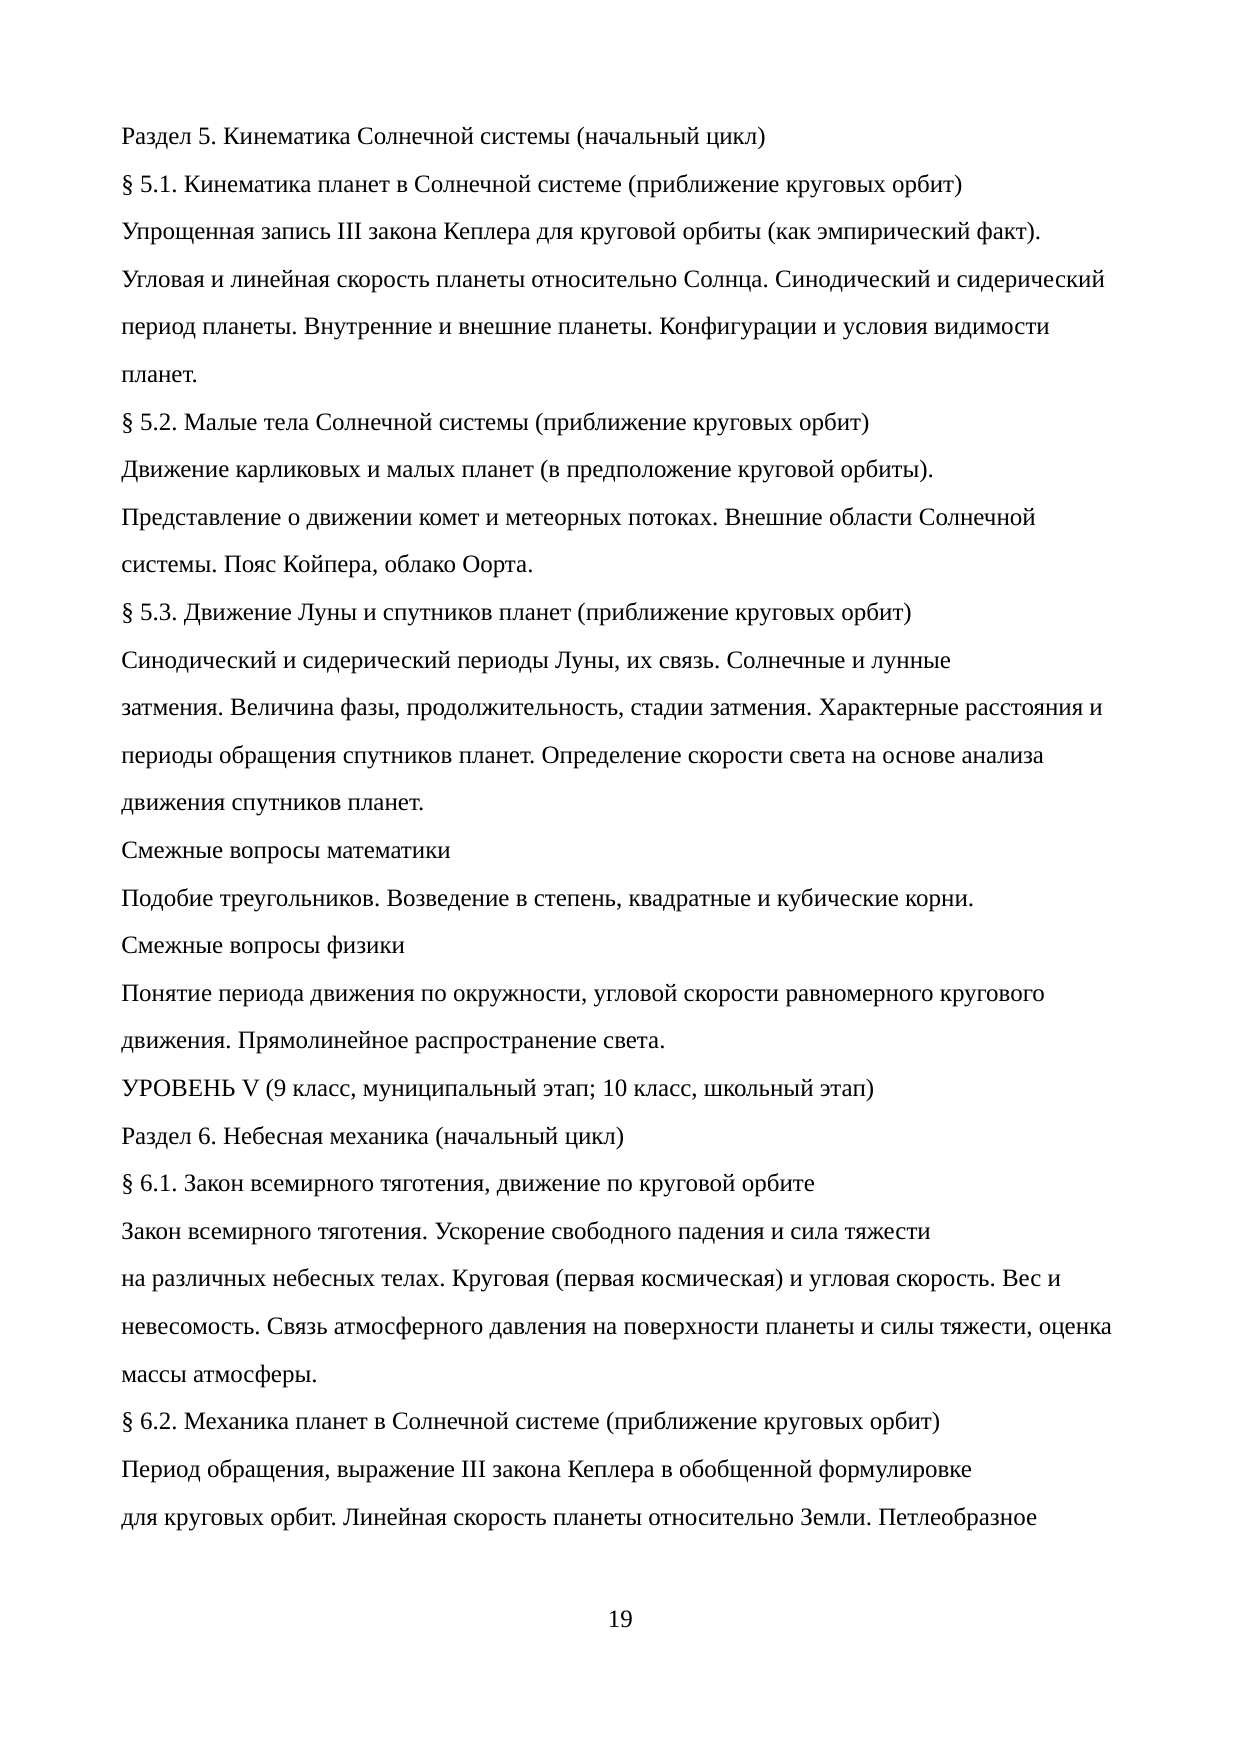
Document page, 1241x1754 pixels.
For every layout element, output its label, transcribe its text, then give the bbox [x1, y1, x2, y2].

text Раздел 6. Небесная механика (начальный цикл) [121, 1121, 1119, 1149]
text Синодический и сидерический периоды Луны, их связь. Солнечные и лунные [121, 645, 1119, 673]
text невесомость. Связь атмосферного давления на поверхности планеты и силы тяжести, оценка [121, 1311, 1119, 1340]
text § 6.2. Механика планет в Солнечной системе (приближение круговых орбит) [121, 1406, 1119, 1435]
text системы. Пояс Койпера, облако Оорта. [121, 549, 1119, 578]
text Понятие периода движения по окружности, угловой скорости равномерного кругового [121, 978, 1119, 1007]
text затмения. Величина фазы, продолжительность, стадии затмения. Характерные расстояния и [121, 692, 1119, 721]
text УРОВЕНЬ V (9 класс, муниципальный этап; 10 класс, школьный этап) [121, 1073, 1119, 1102]
text § 5.1. Кинематика планет в Солнечной системе (приближение круговых орбит) [121, 169, 1119, 197]
text Подобие треугольников. Возведение в степень, квадратные и кубические корни. [121, 883, 1119, 911]
text массы атмосферы. [121, 1359, 1119, 1387]
text Движение карликовых и малых планет (в предположение круговой орбиты). [121, 454, 1119, 483]
text Раздел 5. Кинематика Солнечной системы (начальный цикл) [121, 121, 1119, 150]
text § 5.3. Движение Луны и спутников планет (приближение круговых орбит) [121, 597, 1119, 626]
text § 5.2. Малые тела Солнечной системы (приближение круговых орбит) [121, 407, 1119, 435]
text периоды обращения спутников планет. Определение скорости света на основе анализа [121, 740, 1119, 769]
text период планеты. Внутренние и внешние планеты. Конфигурации и условия видимости [121, 311, 1119, 340]
text Смежные вопросы физики [121, 930, 1119, 959]
text для круговых орбит. Линейная скорость планеты относительно Земли. Петлеобразное [121, 1502, 1119, 1530]
text Угловая и линейная скорость планеты относительно Солнца. Синодический и сидерический [121, 264, 1119, 293]
text на различных небесных телах. Круговая (первая космическая) и угловая скорость. Вес и [121, 1263, 1119, 1292]
text движения. Прямолинейное распространение света. [121, 1026, 1119, 1054]
text Период обращения, выражение III закона Кеплера в обобщенной формулировке [121, 1454, 1119, 1483]
text движения спутников планет. [121, 787, 1119, 816]
text Представление о движении комет и метеорных потоках. Внешние области Солнечной [121, 502, 1119, 531]
text Смежные вопросы математики [121, 835, 1119, 864]
text Закон всемирного тяготения. Ускорение свободного падения и сила тяжести [121, 1216, 1119, 1245]
text § 6.1. Закон всемирного тяготения, движение по круговой орбите [121, 1168, 1119, 1197]
text планет. [121, 359, 1119, 388]
text Упрощенная запись III закона Кеплера для круговой орбиты (как эмпирический факт). [121, 216, 1119, 245]
